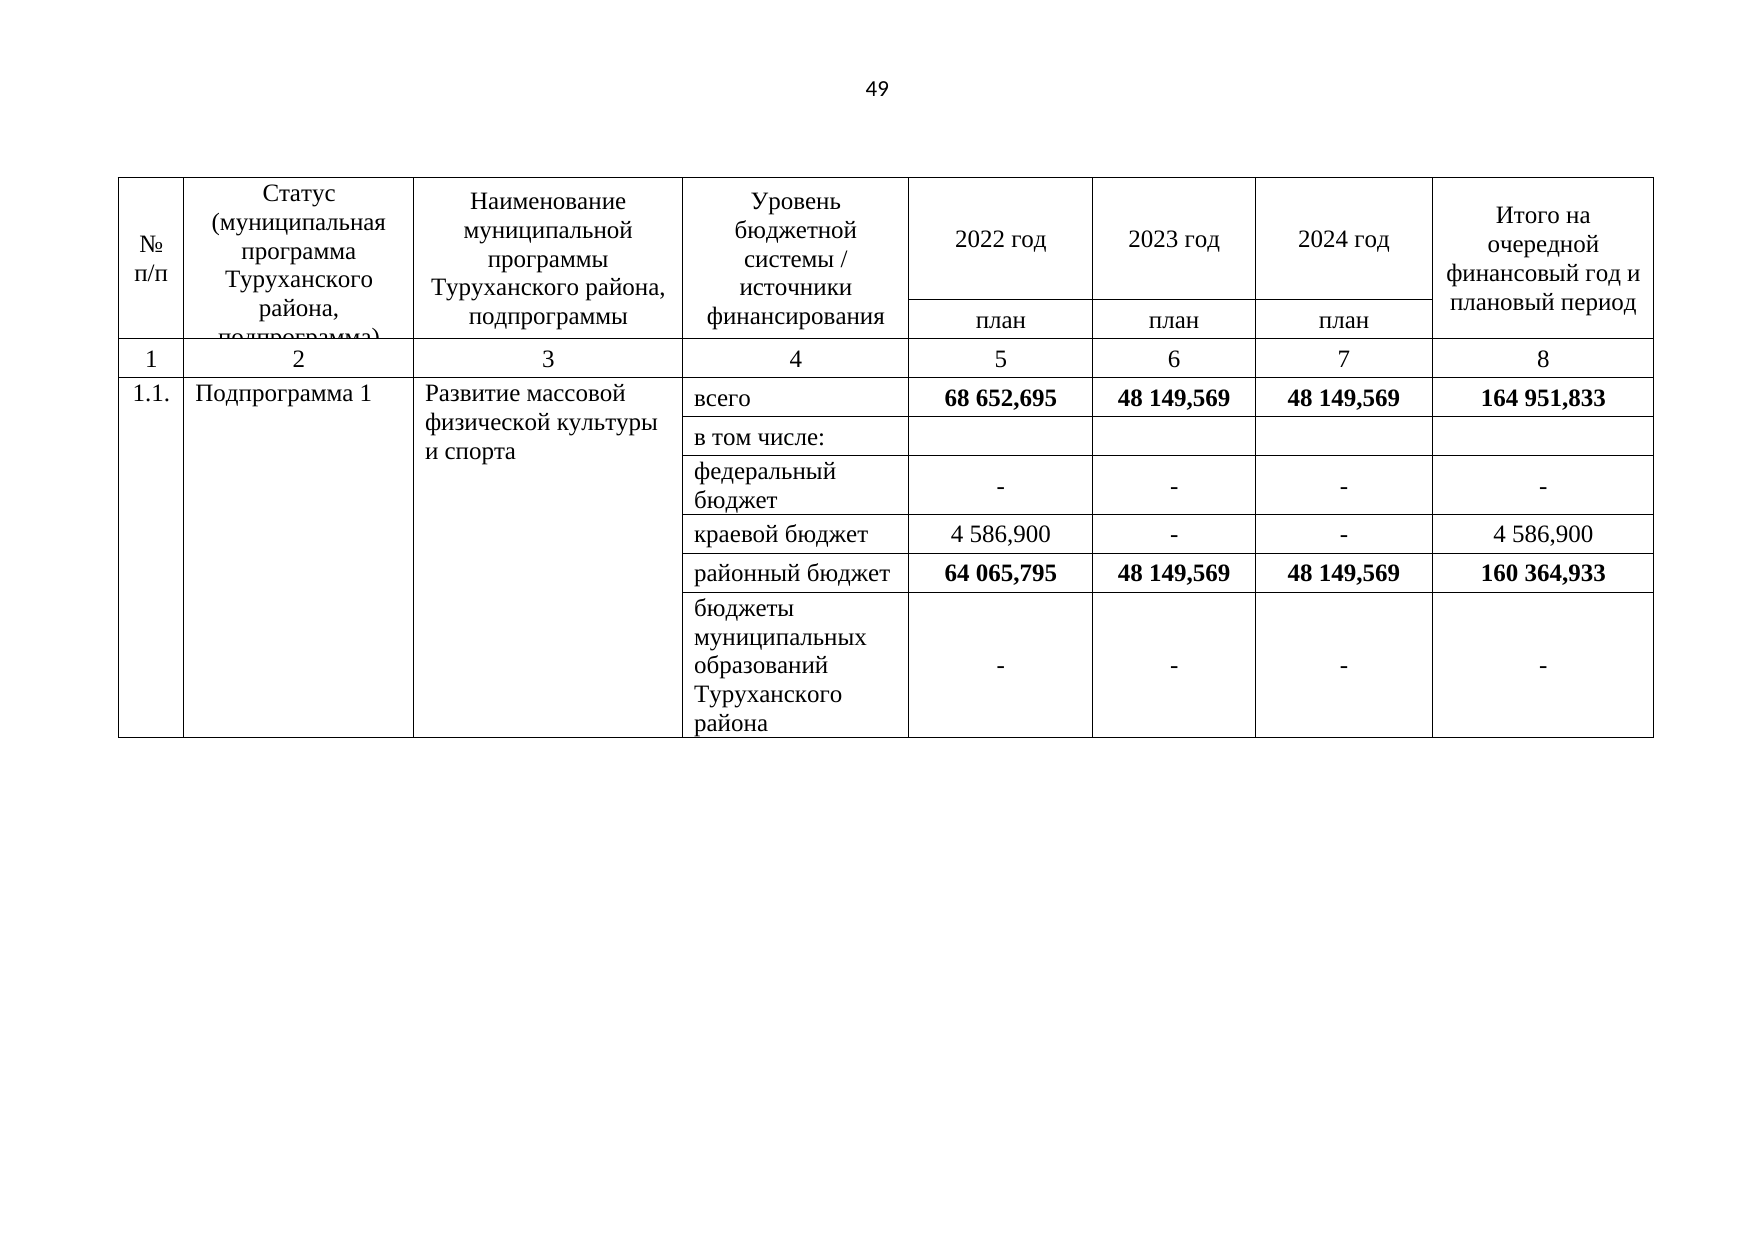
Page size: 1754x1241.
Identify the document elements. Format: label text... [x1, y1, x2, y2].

table_cell 48 149,569 [1093, 554, 1255, 592]
table_header Итого на очередной финансовый год и плановый период [1433, 178, 1653, 338]
table_cell - [909, 456, 1092, 514]
table_cell 1 [119, 339, 183, 377]
table_cell всего [683, 378, 908, 416]
table_cell план [909, 300, 1092, 338]
table_cell краевой бюджет [683, 515, 908, 553]
table_cell 64 065,795 [909, 554, 1092, 592]
table_cell - [1256, 456, 1432, 514]
table_cell 4 586,900 [1433, 515, 1653, 553]
table_cell 160 364,933 [1433, 554, 1653, 592]
table_cell 2 [184, 339, 413, 377]
table_cell Подпрограмма 1 [184, 378, 413, 737]
table_cell 7 [1256, 339, 1432, 377]
table_header 2024 год [1256, 178, 1432, 299]
table_header Статус (муниципальная программа Туруханского района, подпрограмма) [184, 178, 413, 338]
table_cell [909, 417, 1092, 455]
table_cell федеральный бюджет [683, 456, 908, 514]
table_header 2022 год [909, 178, 1092, 299]
table_cell план [1256, 300, 1432, 338]
table_cell бюджеты муниципальных образований Туруханского района [683, 593, 908, 737]
table_cell 164 951,833 [1433, 378, 1653, 416]
table_cell план [1093, 300, 1255, 338]
table_cell - [1433, 593, 1653, 737]
table_header Уровень бюджетной системы / источники финансирования [683, 178, 908, 338]
table_header № п/п [119, 178, 183, 338]
table_cell 48 149,569 [1256, 554, 1432, 592]
table_cell [1433, 417, 1653, 455]
table_cell 1.1. [119, 378, 183, 737]
table_cell [1256, 417, 1432, 455]
table_header Наименование муниципальной программы Туруханского района, подпрограммы [414, 178, 682, 338]
table_cell районный бюджет [683, 554, 908, 592]
table_cell 8 [1433, 339, 1653, 377]
table_cell 48 149,569 [1093, 378, 1255, 416]
table_cell 68 652,695 [909, 378, 1092, 416]
table_cell 6 [1093, 339, 1255, 377]
table_cell 4 586,900 [909, 515, 1092, 553]
table_cell в том числе: [683, 417, 908, 455]
table_cell - [1093, 515, 1255, 553]
table_cell Развитие массовой физической культуры и спорта [414, 378, 682, 737]
table_cell - [1256, 515, 1432, 553]
table_cell - [909, 593, 1092, 737]
table_cell - [1093, 593, 1255, 737]
table_cell 48 149,569 [1256, 378, 1432, 416]
table_header 2023 год [1093, 178, 1255, 299]
table_cell 5 [909, 339, 1092, 377]
table_cell - [1093, 456, 1255, 514]
table_cell [1093, 417, 1255, 455]
table_cell - [1256, 593, 1432, 737]
table_cell 3 [414, 339, 682, 377]
table_cell - [1433, 456, 1653, 514]
table_cell 4 [683, 339, 908, 377]
